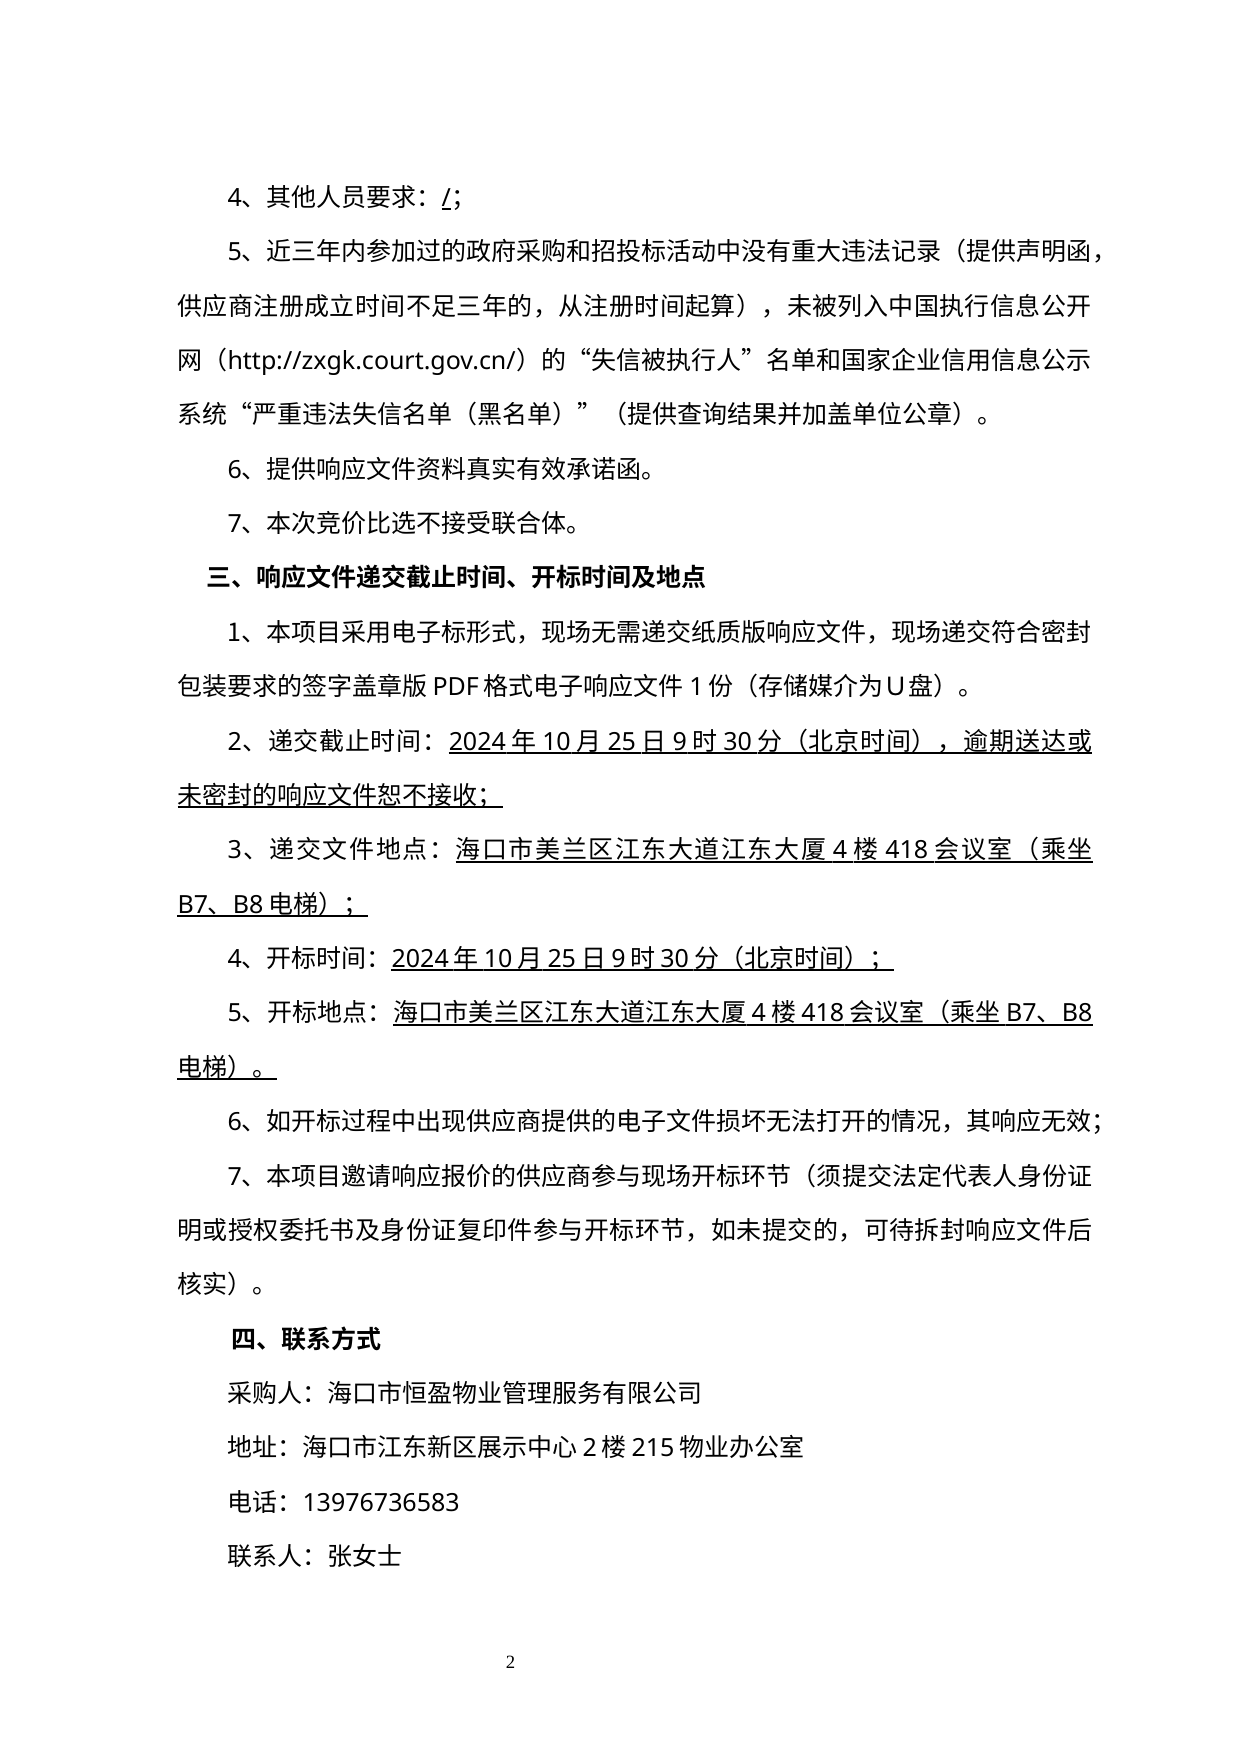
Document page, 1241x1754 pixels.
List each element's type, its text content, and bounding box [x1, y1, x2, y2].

text 1、本项目采用电子标形式，现场无需递交纸质版响应文件，现场递交符合密封包装要求的签字盖章版PDF格式电子响应文件 1份（存储媒介为Ｕ盘）。 [177, 612, 1092, 703]
text 7、本次竞价比选不接受联合体。 [177, 503, 1092, 540]
text 6、如开标过程中出现供应商提供的电子文件损坏无法打开的情况，其响应无效； [177, 1102, 1092, 1138]
text 电话：13976736583 [177, 1482, 1092, 1518]
text 采购人：海口市恒盈物业管理服务有限公司 [177, 1373, 1092, 1410]
text 联系人：张女士 [177, 1537, 1092, 1573]
list 5、近三年内参加过的政府采购和招投标活动中没有重大违法记录（提供声明函，供应商注册成立时间不足三年的，从注册时间起算），未被列入中国执行信息公开网（http://zxgk.court.gov.cn/）的“失信被执行人”名单和国家企业信用信息公示系统“严重违法失信名单（黑名单）”（提供查询结果并加盖单位公章）。 [177, 232, 1092, 431]
text 5、开标地点：海口市美兰区江东大道江东大厦4楼418会议室（乘坐B7、B8电梯）。 [177, 993, 1092, 1083]
text 3、递交文件地点：海口市美兰区江东大道江东大厦4楼418会议室（乘坐B7、B8电梯）； [177, 830, 1092, 920]
text 4、其他人员要求：/； [177, 177, 1092, 213]
text 7、本项目邀请响应报价的供应商参与现场开标环节（须提交法定代表人身份证明或授权委托书及身份证复印件参与开标环节，如未提交的，可待拆封响应文件后核实）。 [177, 1156, 1092, 1301]
text 四、联系方式 [206, 1319, 1063, 1355]
text 6、提供响应文件资料真实有效承诺函。 [177, 449, 1092, 485]
text 2、递交截止时间：2024年10月25日9时30分（北京时间），逾期送达或未密封的响应文件恕不接收； [177, 721, 1092, 812]
text 地址：海口市江东新区展示中心2楼215物业办公室 [177, 1428, 1092, 1464]
text 4、开标时间：2024年10月25日9时30分（北京时间）； [177, 938, 1092, 975]
text 三、响应文件递交截止时间、开标时间及地点 [206, 558, 1063, 594]
